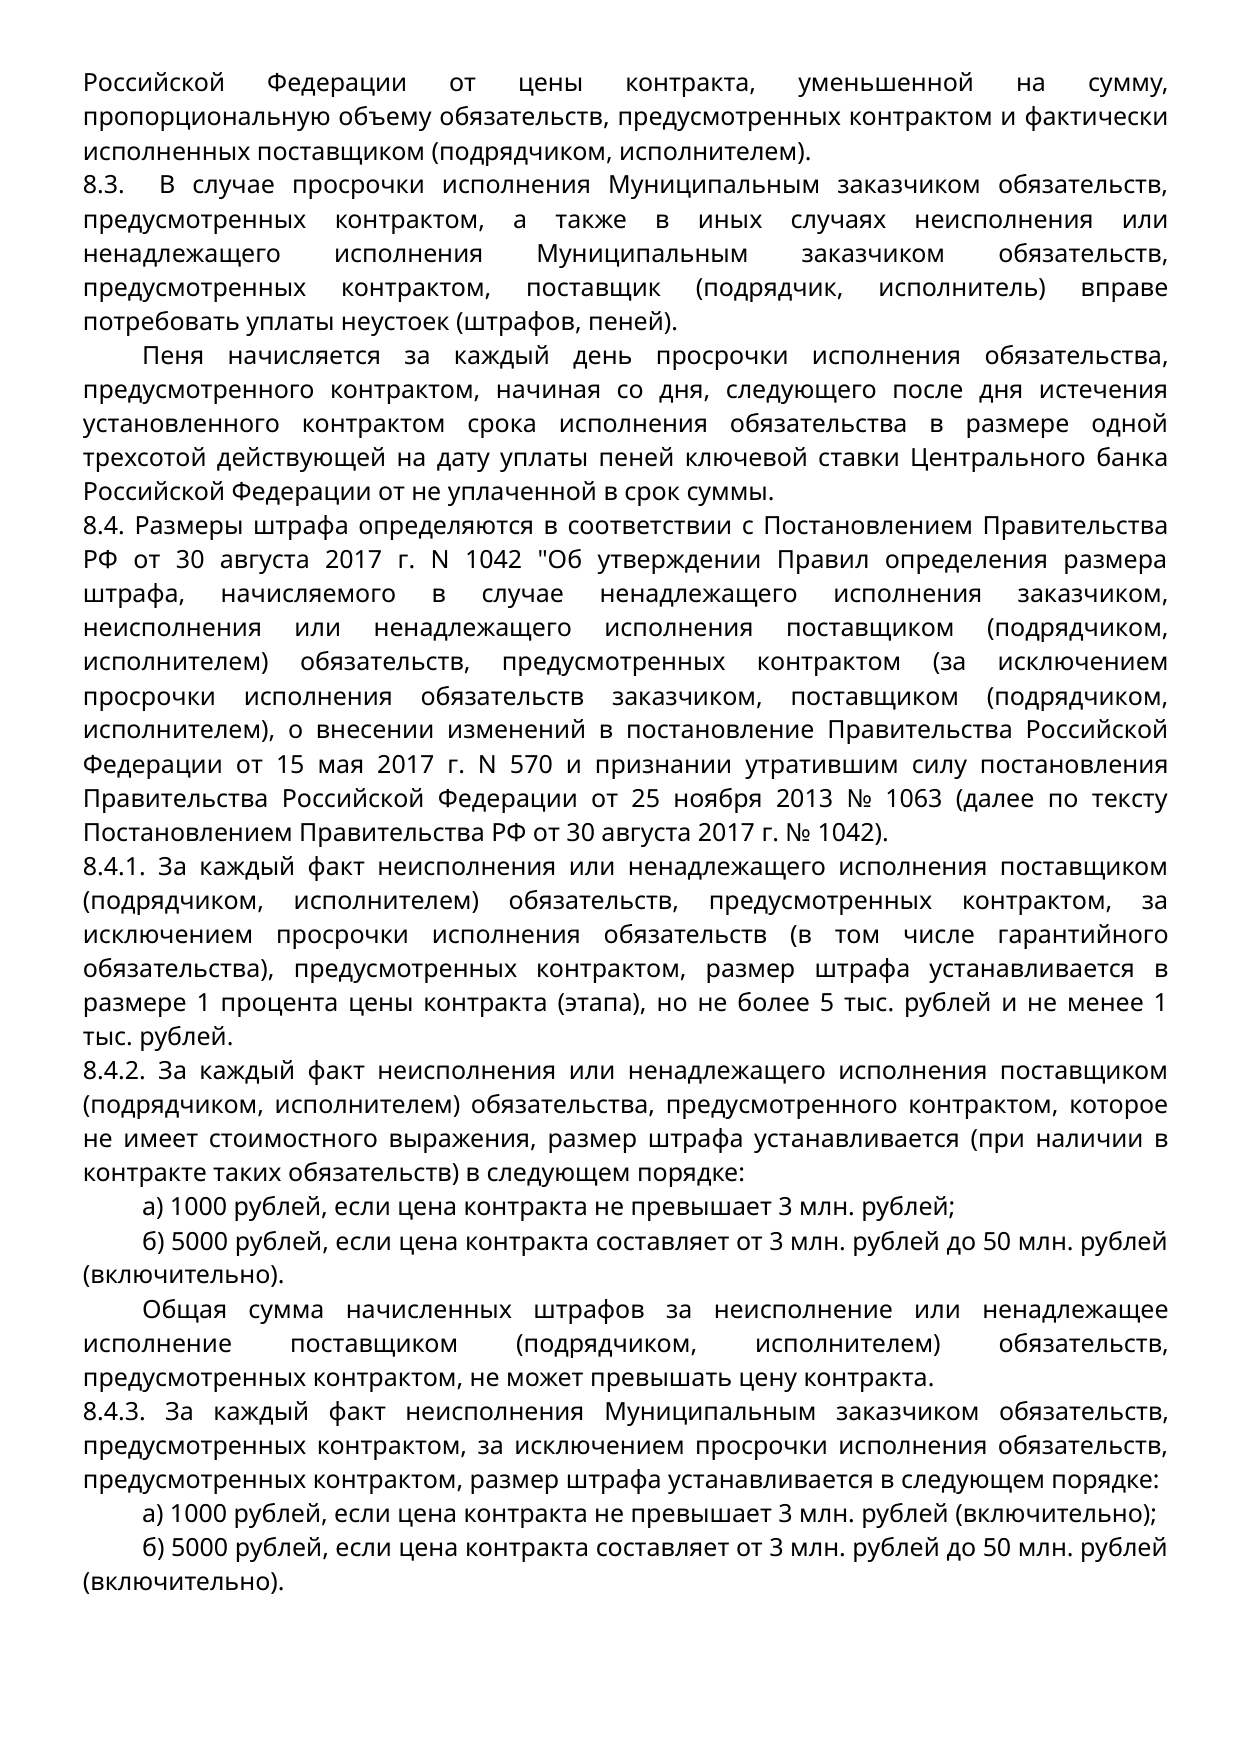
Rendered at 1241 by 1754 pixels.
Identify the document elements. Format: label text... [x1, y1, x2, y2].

text а) 1000 рублей, если цена контракта не превышает 3 млн. рублей (включительно); [83, 1496, 1169, 1530]
text Общая сумма начисленных штрафов за неисполнение или ненадлежащее исполнение поставщиком (подрядчиком, исполнителем) обязательств, предусмотренных контрактом, не может превышать цену контракта. [83, 1291, 1169, 1393]
text а) 1000 рублей, если цена контракта не превышает 3 млн. рублей; [83, 1189, 1169, 1223]
text 8.4. Размеры штрафа определяются в соответствии с Постановлением Правительства РФ от 30 августа 2017 г. N 1042 "Об утверждении Правил определения размера штрафа, начисляемого в случае ненадлежащего исполнения заказчиком, неисполнения или ненадлежащего исполнения поставщиком (подрядчиком, исполнителем) обязательств, предусмотренных контрактом (за исключением просрочки исполнения обязательств заказчиком, поставщиком (подрядчиком, исполнителем), о внесении изменений в постановление Правительства Российской Федерации от 15 мая 2017 г. N 570 и признании утратившим силу постановления Правительства Российской Федерации от 25 ноября 2013 № 1063 (далее по тексту Постановлением Правительства РФ от 30 августа 2017 г. № 1042). [83, 508, 1169, 848]
text 8.4.3. За каждый факт неисполнения Муниципальным заказчиком обязательств, предусмотренных контрактом, за исключением просрочки исполнения обязательств, предусмотренных контрактом, размер штрафа устанавливается в следующем порядке: [83, 1393, 1169, 1496]
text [83, 65, 1169, 167]
text 8.4.1. За каждый факт неисполнения или ненадлежащего исполнения поставщиком (подрядчиком, исполнителем) обязательств, предусмотренных контрактом, за исключением просрочки исполнения обязательств (в том числе гарантийного обязательства), предусмотренных контрактом, размер штрафа устанавливается в размере 1 процента цены контракта (этапа), но не более 5 тыс. рублей и не менее 1 тыс. рублей. [83, 848, 1169, 1053]
text б) 5000 рублей, если цена контракта составляет от 3 млн. рублей до 50 млн. рублей (включительно). [83, 1223, 1169, 1291]
text Пеня начисляется за каждый день просрочки исполнения обязательства, предусмотренного контрактом, начиная со дня, следующего после дня истечения установленного контрактом срока исполнения обязательства в размере одной трехсотой действующей на дату уплаты пеней ключевой ставки Центрального банка Российской Федерации от не уплаченной в срок суммы. [83, 337, 1169, 508]
text б) 5000 рублей, если цена контракта составляет от 3 млн. рублей до 50 млн. рублей (включительно). [83, 1530, 1169, 1598]
text 8.3. В случае просрочки исполнения Муниципальным заказчиком обязательств, предусмотренных контрактом, а также в иных случаях неисполнения или ненадлежащего исполнения Муниципальным заказчиком обязательств, предусмотренных контрактом, поставщик (подрядчик, исполнитель) вправе потребовать уплаты неустоек (штрафов, пеней). [83, 167, 1169, 337]
text 8.4.2. За каждый факт неисполнения или ненадлежащего исполнения поставщиком (подрядчиком, исполнителем) обязательства, предусмотренного контрактом, которое не имеет стоимостного выражения, размер штрафа устанавливается (при наличии в контракте таких обязательств) в следующем порядке: [83, 1053, 1169, 1189]
